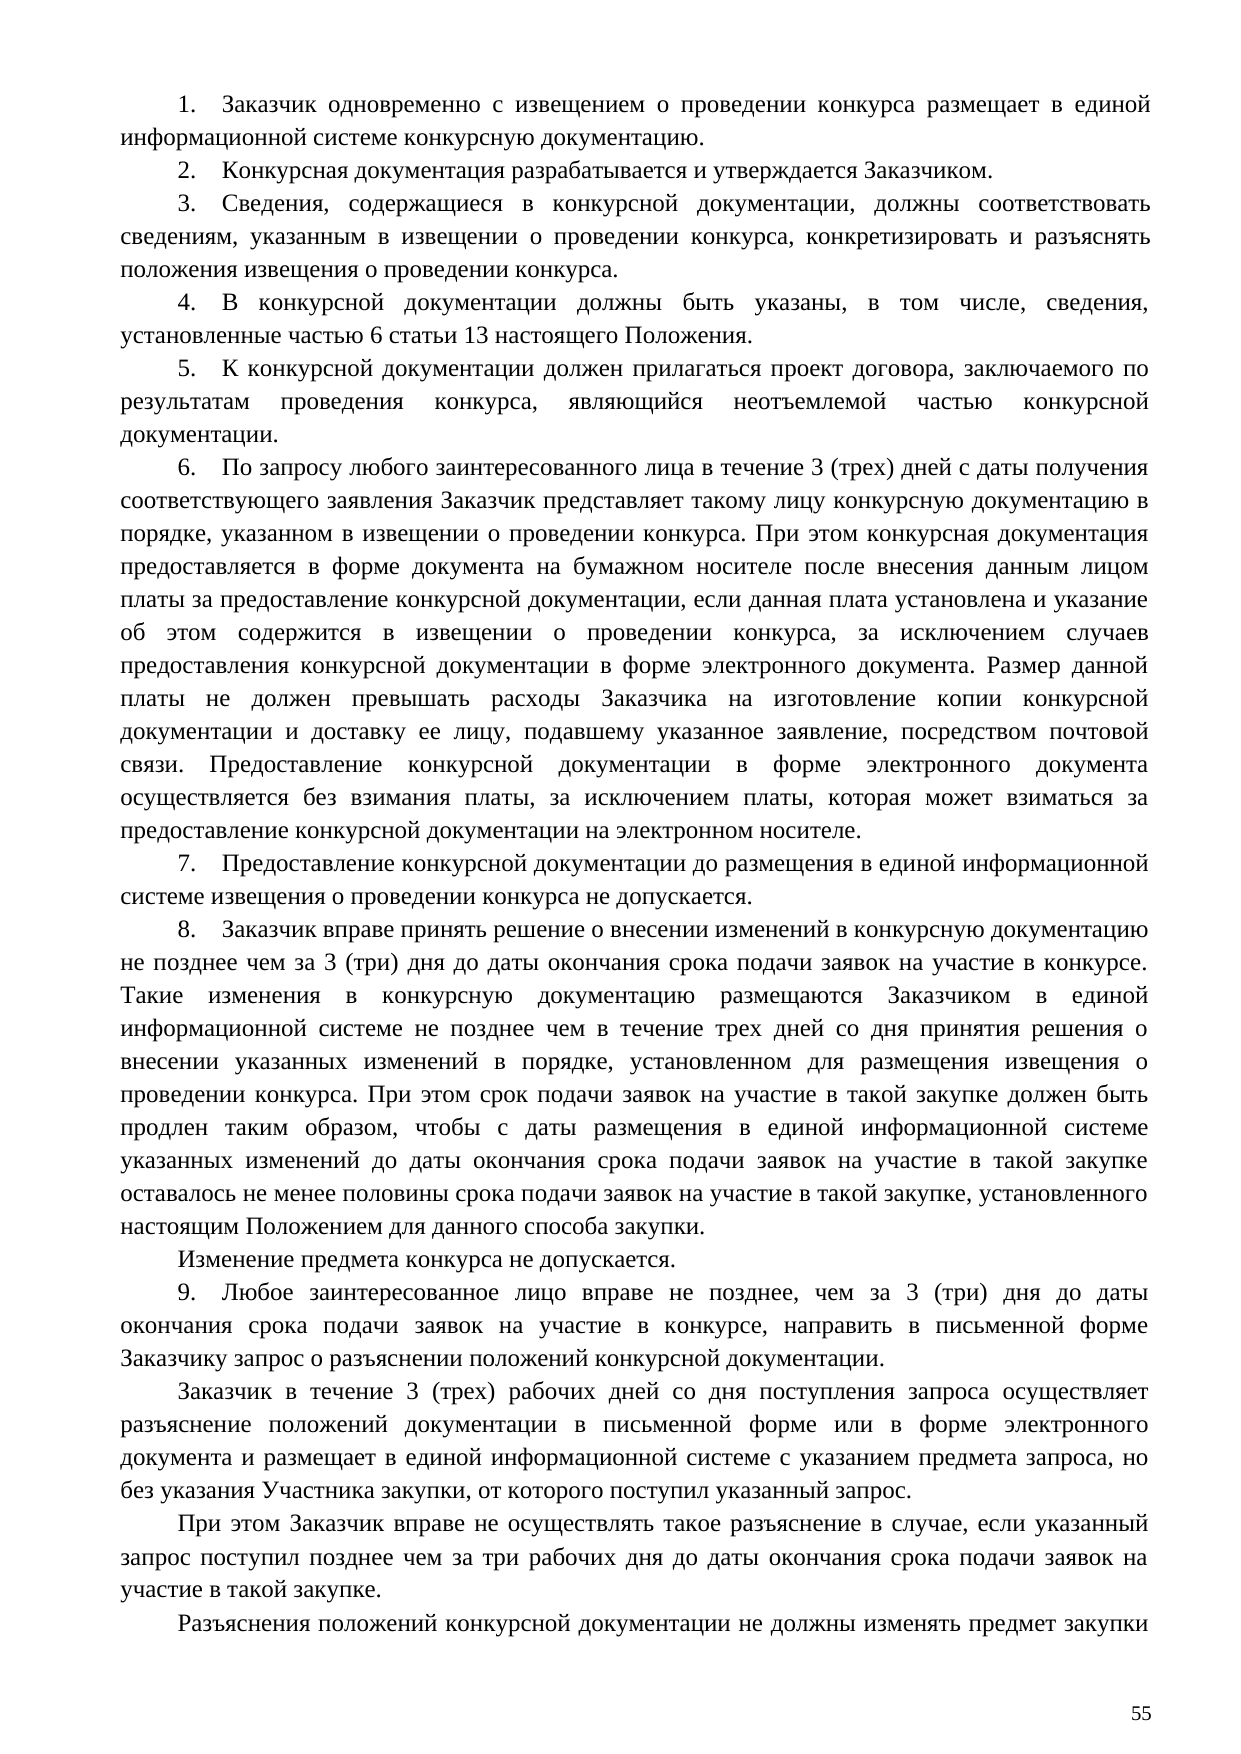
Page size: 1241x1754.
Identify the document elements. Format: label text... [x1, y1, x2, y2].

list Конкурсная документация разрабатывается и утверждается Заказчиком. [120, 155, 1152, 183]
list В конкурсной документации должны быть указаны, в том числе, сведения, установленные частью 6 статьи 13 настоящего Положения. [120, 287, 1149, 348]
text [120, 1608, 1149, 1636]
list Заказчик вправе принять решение о внесении изменений в конкурсную документацию не позднее чем за 3 (три) дня до даты окончания срока подачи заявок на участие в конкурсе. Такие изменения в конкурсную документацию размещаются Заказчиком в единой информационной системе не позднее чем в течение трех дней со дня принятия решения о внесении указанных изменений в порядке, установленном для размещения извещения о проведении конкурса. При этом срок подачи заявок на участие в такой закупке должен быть продлен таким образом, чтобы с даты размещения в единой информационной системе указанных изменений до даты окончания срока подачи заявок на участие в такой закупке оставалось не менее половины срока подачи заявок на участие в такой закупке, установленного настоящим Положением для данного способа закупки. [120, 914, 1149, 1240]
text Изменение предмета конкурса не допускается. [120, 1244, 1152, 1273]
list Сведения, содержащиеся в конкурсной документации, должны соответствовать сведениям, указанным в извещении о проведении конкурса, конкретизировать и разъяснять положения извещения о проведении конкурса. [120, 188, 1152, 282]
text Заказчик в течение 3 (трех) рабочих дней со дня поступления запроса осуществляет разъяснение положений документации в письменной форме или в форме электронного документа и размещает в единой информационной системе с указанием предмета запроса, но без указания Участника закупки, от которого поступил указанный запрос. [120, 1376, 1149, 1504]
text При этом Заказчик вправе не осуществлять такое разъяснение в случае, если указанный запрос поступил позднее чем за три рабочих дня до даты окончания срока подачи заявок на участие в такой закупке. [120, 1508, 1149, 1603]
list По запросу любого заинтересованного лица в течение 3 (трех) дней с даты получения соответствующего заявления Заказчик представляет такому лицу конкурсную документацию в порядке, указанном в извещении о проведении конкурса. При этом конкурсная документация предоставляется в форме документа на бумажном носителе после внесения данным лицом платы за предоставление конкурсной документации, если данная плата установлена и указание об этом содержится в извещении о проведении конкурса, за исключением случаев предоставления конкурсной документации в форме электронного документа. Размер данной платы не должен превышать расходы Заказчика на изготовление копии конкурсной документации и доставку ее лицу, подавшему указанное заявление, посредством почтовой связи. Предоставление конкурсной документации в форме электронного документа осуществляется без взимания платы, за исключением платы, которая может взиматься за предоставление конкурсной документации на электронном носителе. [120, 452, 1149, 844]
list К конкурсной документации должен прилагаться проект договора, заключаемого по результатам проведения конкурса, являющийся неотъемлемой частью конкурсной документации. [120, 353, 1149, 448]
list Любое заинтересованное лицо вправе не позднее, чем за 3 (три) дня до даты окончания срока подачи заявок на участие в конкурсе, направить в письменной форме Заказчику запрос о разъяснении положений конкурсной документации. [120, 1277, 1149, 1372]
list Предоставление конкурсной документации до размещения в единой информационной системе извещения о проведении конкурса не допускается. [120, 848, 1149, 910]
list Заказчик одновременно с извещением о проведении конкурса размещает в единой информационной системе конкурсную документацию. [120, 89, 1152, 150]
